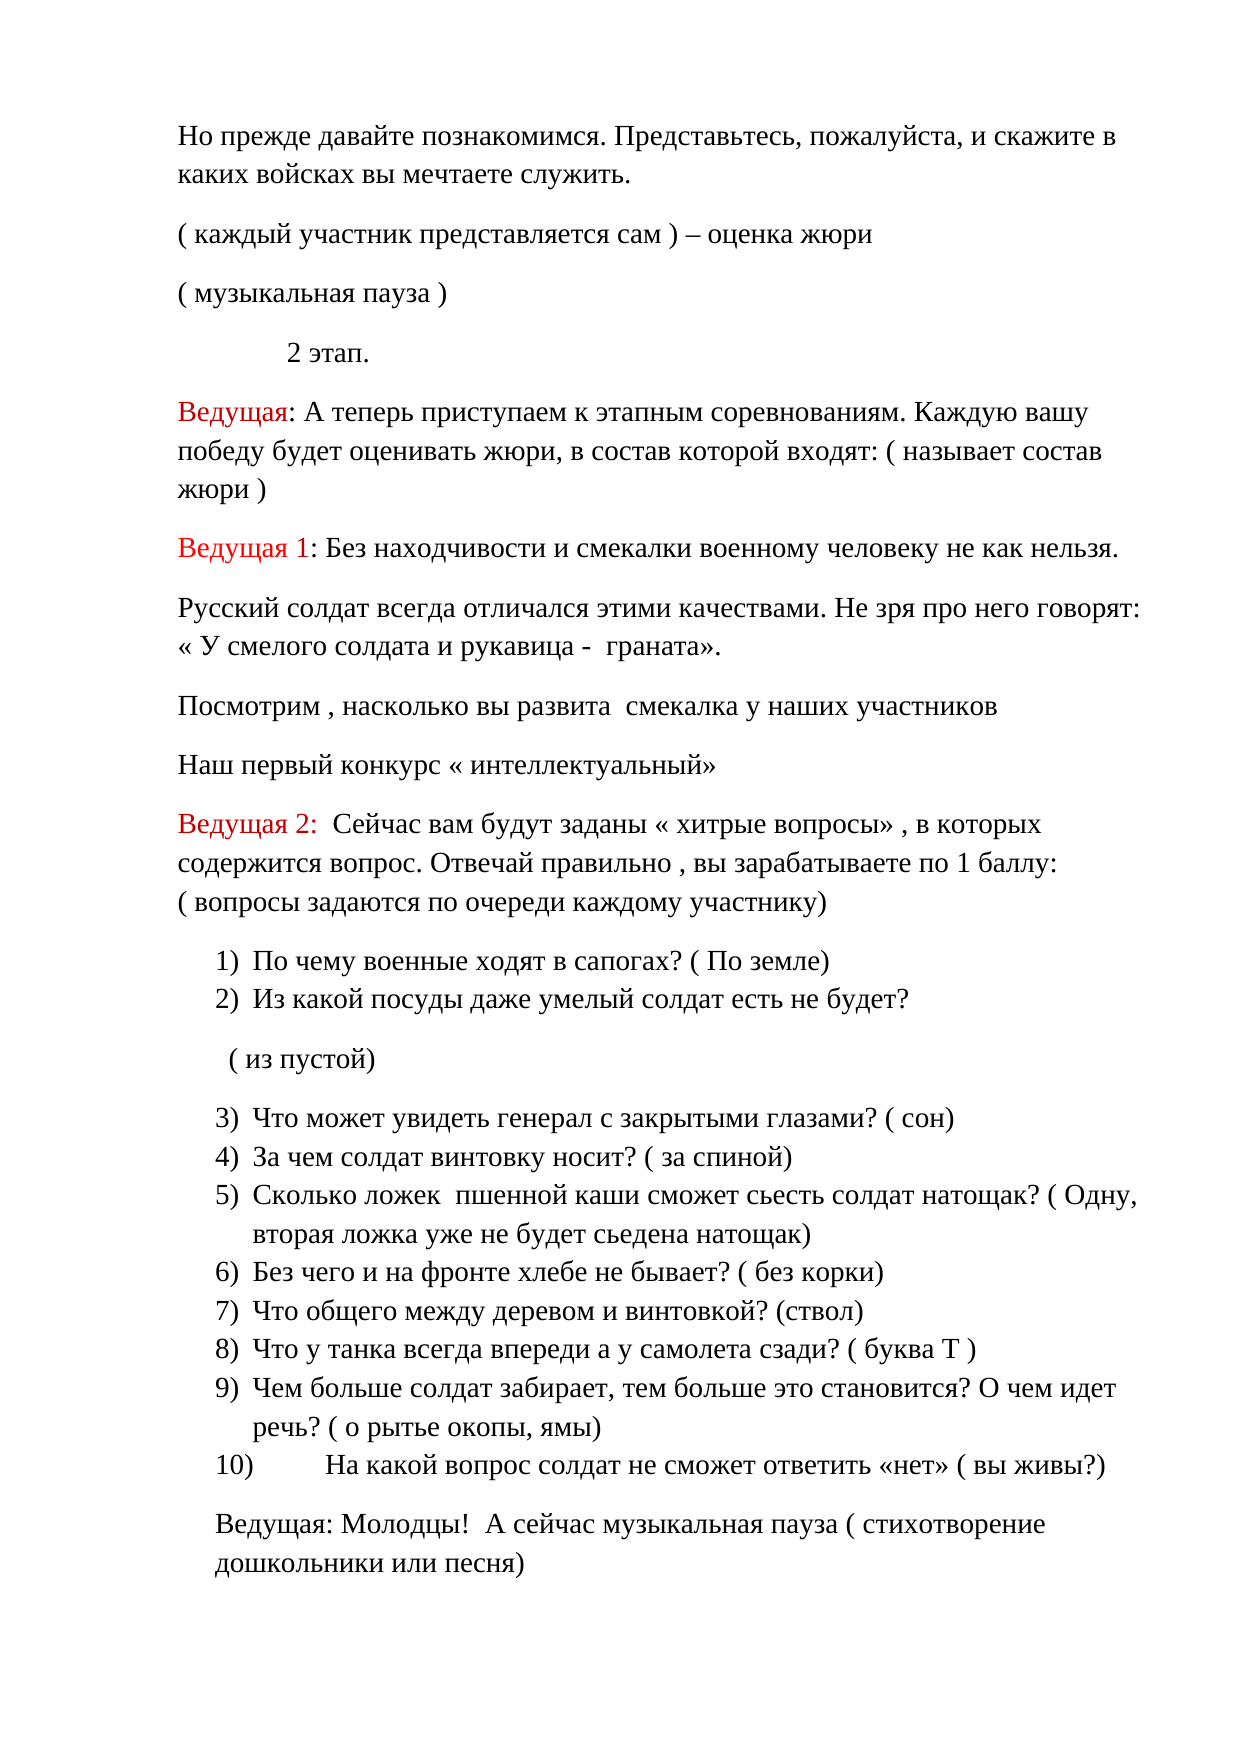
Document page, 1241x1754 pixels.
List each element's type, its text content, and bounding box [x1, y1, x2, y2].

list Что у танка всегда впереди а у самолета сзади? ( буква Т ) [215, 1332, 1152, 1365]
list Из какой посуды даже умелый солдат есть не будет? [215, 982, 1152, 1015]
list Что общего между деревом и винтовкой? (ствол) [215, 1293, 1152, 1327]
list За чем солдат винтовку носит? ( за спиной) [215, 1139, 1152, 1172]
list Сколько ложек пшенной каши сможет сьесть солдат натощак? ( Одну, вторая ложка уже не будет сьедена натощак) [215, 1177, 1152, 1249]
list Что может увидеть генерал с закрытыми глазами? ( сон) [215, 1100, 1152, 1134]
text ( каждый участник представляется сам ) – оценка жюри [177, 216, 1152, 249]
text Но прежде давайте познакомимся. Представьтесь, пожалуйста, и скажите в каких войсках вы мечтаете служить. [177, 118, 1152, 190]
list По чему военные ходят в сапогах? ( По земле) [215, 943, 1152, 977]
list Без чего и на фронте хлебе не бывает? ( без корки) [215, 1254, 1152, 1288]
text Русский солдат всегда отличался этими качествами. Не зря про него говорят: « У смелого солдата и рукавица - граната». [177, 590, 1152, 662]
text Ведущая 2: Сейчас вам будут заданы « хитрые вопросы» , в которых содержится вопрос. Отвечай правильно , вы зарабатываете по 1 баллу: ( вопросы задаются по очереди каждому участнику) [177, 807, 1152, 917]
list Чем больше солдат забирает, тем больше это становится? О чем идет речь? ( о рытье окопы, ямы) [215, 1370, 1152, 1442]
text Наш первый конкурс « интеллектуальный» [177, 747, 1152, 781]
text Посмотрим , насколько вы развита смекалка у наших участников [177, 688, 1152, 721]
text ( из пустой) [177, 1041, 1152, 1074]
text ( музыкальная пауза ) [177, 275, 1152, 309]
text Ведущая: Молодцы! А сейчас музыкальная пауза ( стихотворение дошкольники или песня) [215, 1507, 1152, 1579]
list На какой вопрос солдат не сможет ответить «нет» ( вы живы?) [215, 1447, 1152, 1481]
text Ведущая: А теперь приступаем к этапным соревнованиям. Каждую вашу победу будет оценивать жюри, в состав которой входят: ( называет состав жюри ) [177, 394, 1152, 505]
text 2 этап. [177, 335, 1152, 368]
text Ведущая 1: Без находчивости и смекалки военному человеку не как нельзя. [177, 531, 1152, 564]
